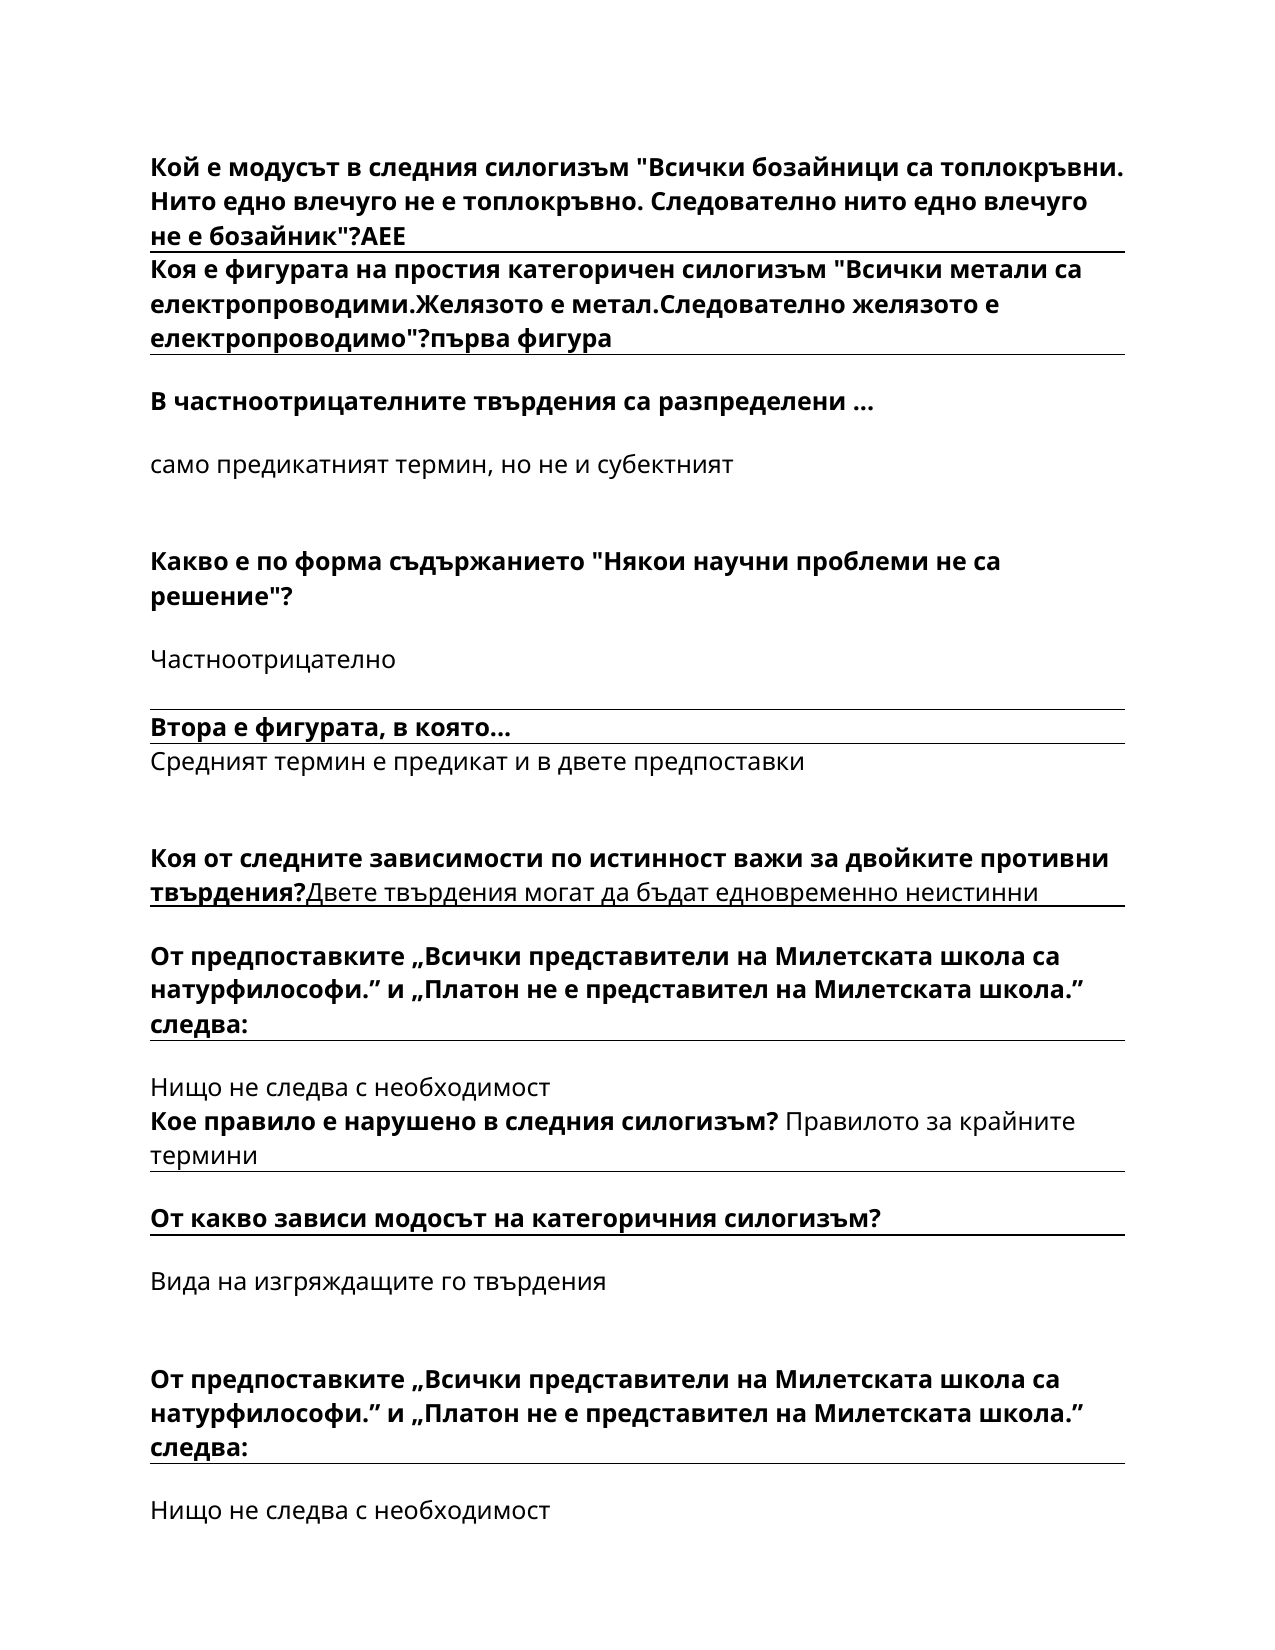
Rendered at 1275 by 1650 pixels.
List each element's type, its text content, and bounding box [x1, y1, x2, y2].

text Частноотрицателно [150, 641, 1125, 675]
text Коя от следните зависимости по истинност важи за двойките противни твърдения?Top of FormДвете твърдения могат да бъдат едновременно неистинни [150, 841, 1125, 905]
subtitle От предпоставките „Всички представители на Милетската школа са натурфилософи.” и „Платон не е представител на Милетската школа.” следва: [150, 1361, 1125, 1463]
subtitle От предпоставките „Всички представители на Милетската школа са натурфилософи.” и „Платон не е представител на Милетската школа.” следва: [150, 938, 1125, 1040]
text Нищо не следва с необходимост [150, 1069, 1125, 1103]
text В частноотрицателните твърдения са разпределени ...Top of Form [150, 383, 1125, 418]
text Вида на изгряждащите го твърдения [150, 1264, 1125, 1298]
text само предикатният термин, но не и субектният [150, 447, 1125, 481]
text Коя е фигурата на простия категоричен силогизъм "Всички метали са електропроводими.Желязото е метал.Следователно желязото е електропроводимо"?първа фигура [150, 253, 1125, 354]
text Кой е модусът в следния силогизъм "Всички бозайници са топлокръвни. Нито едно влечуго не е топлокръвно. Следователно нито едно влечуго не е бозайник"?АЕЕ [150, 150, 1125, 251]
text Нищо не следва с необходимост [150, 1493, 1125, 1527]
text Какво е по форма съдържанието "Някои научни проблеми не са решение"?Top of Form [150, 544, 1125, 612]
text Кое правило е нарушено в следния силогизъм? Правилото за крайните термини [150, 1103, 1125, 1171]
text Втора е фигурата, в която... [150, 710, 1125, 743]
subtitle От какво зависи модосът на категоричния силогизъм? [150, 1201, 1125, 1234]
text Средният термин е предикат и в двете предпоставки [150, 744, 1125, 778]
